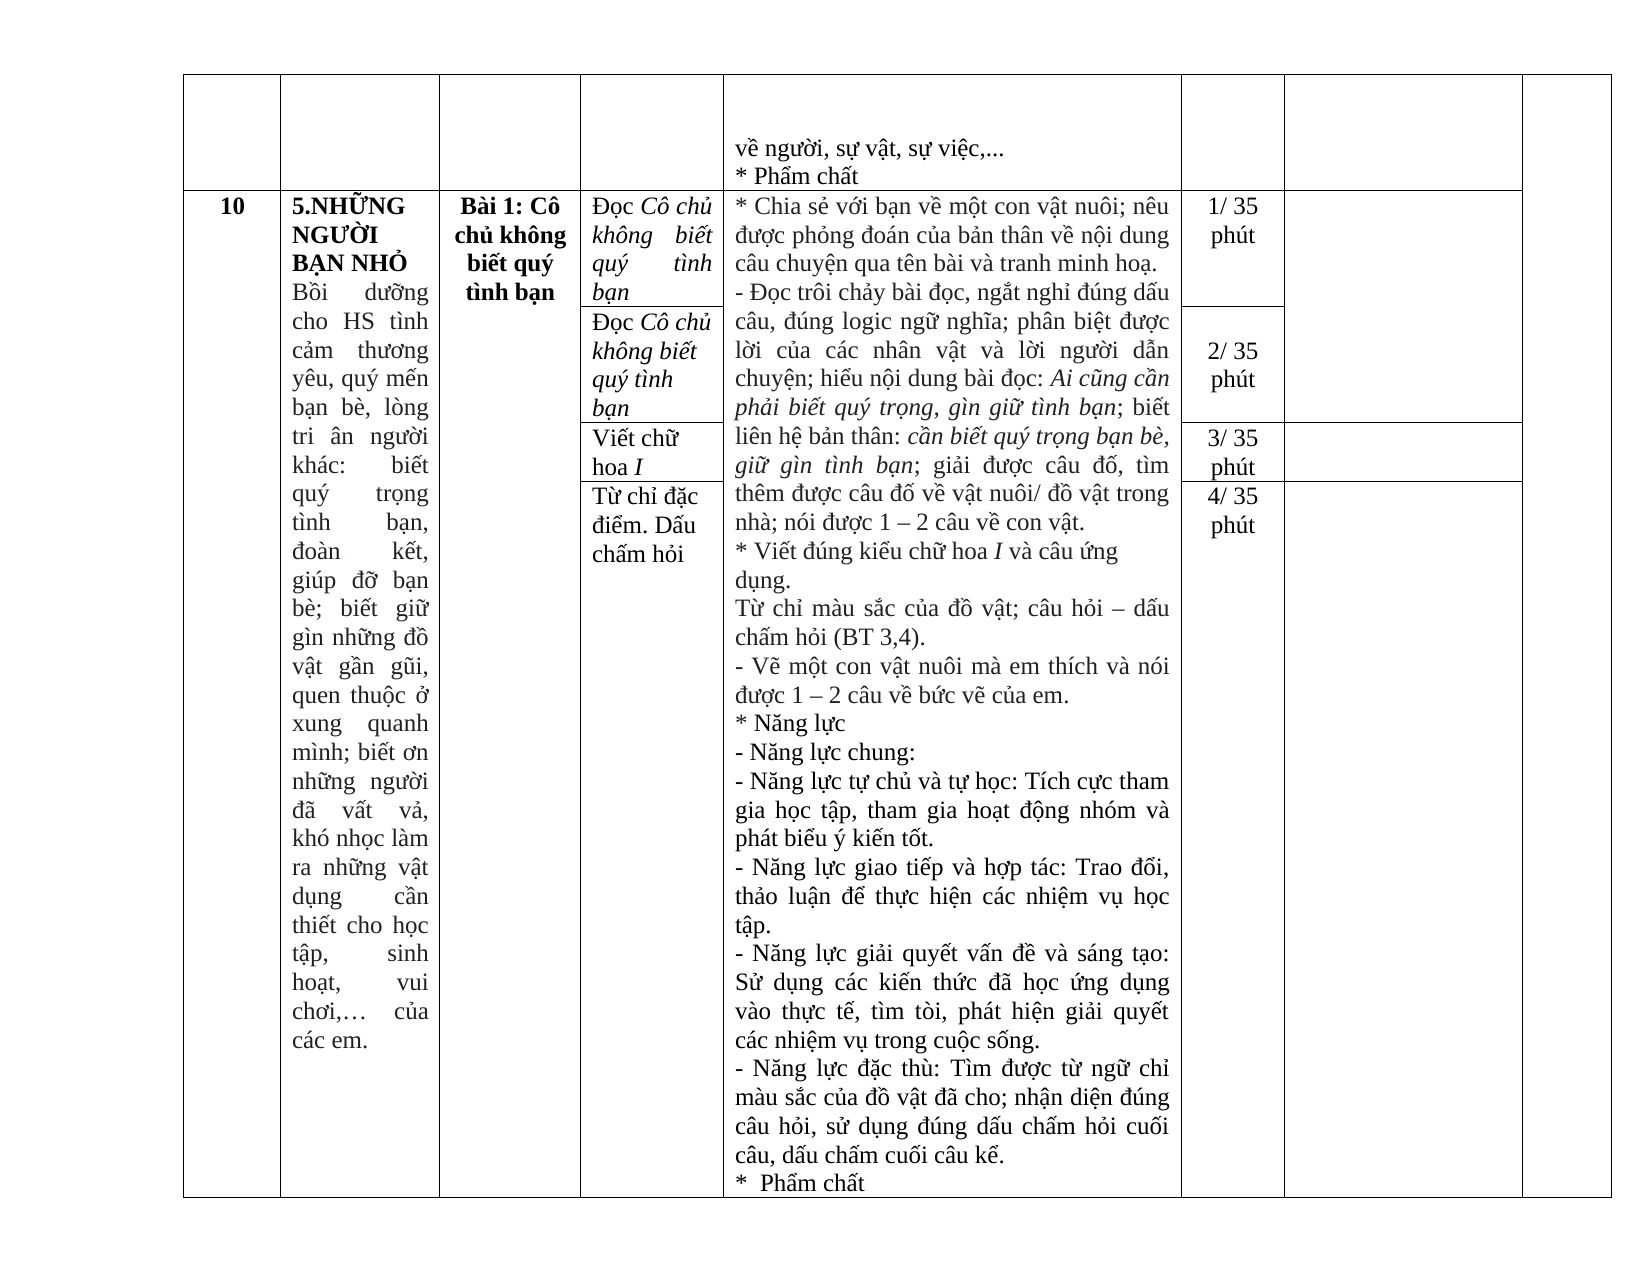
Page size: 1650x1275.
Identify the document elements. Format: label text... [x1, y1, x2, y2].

table_cell 3/ 35 phút [1182, 423, 1284, 481]
table_cell 4/ 35 phút [1182, 482, 1284, 1197]
table_cell * Chia sẻ với bạn về một con vật nuôi; nêu được phỏng đoán của bản thân về nội dung câu chuyện qua tên bài và tranh minh hoạ. - Đọc trôi chảy bài đọc, ngắt nghỉ đúng dấu câu, đúng logic ngữ nghĩa; phân biệt được lời của các nhân vật và lời người dẫn chuyện; hiểu nội dung bài đọc: Ai cũng cần phải biết quý trọng, gìn giữ tình bạn; biết liên hệ bản thân: cần biết quý trọng bạn bè, giữ gìn tình bạn; giải được câu đố, tìm thêm được câu đố về vật nuôi/ đồ vật trong nhà; nói được 1 – 2 câu về con vật. * Viết đúng kiểu chữ hoa I và câu ứng dụng. Từ chỉ màu sắc của đồ vật; câu hỏi – dấu chấm hỏi (BT 3,4). - Vẽ một con vật nuôi mà em thích và nói được 1 – 2 câu về bức vẽ của em. * Năng lực - Năng lực chung: - Năng lực tự chủ và tự học: Tích cực tham gia học tập, tham gia hoạt động nhóm và phát biểu ý kiến tốt. - Năng lực giao tiếp và hợp tác: Trao đổi, thảo luận để thực hiện các nhiệm vụ học tập. - Năng lực giải quyết vấn đề và sáng tạo: Sử dụng các kiến thức đã học ứng dụng vào thực tế, tìm tòi, phát hiện giải quyết các nhiệm vụ trong cuộc sống. - Năng lực đặc thù: Tìm được từ ngữ chỉ màu sắc của đồ vật đã cho; nhận diện đúng câu hỏi, sử dụng đúng dấu chấm hỏi cuối câu, dấu chấm cuối câu kể. * Phẩm chất - Bồi dưỡng phẩm chất biết giữ gìn, quý trọng tình bạn. [724, 191, 1181, 1197]
table_cell Đọc Cô chủ không biết quý tình bạn [581, 191, 723, 306]
table_cell 1/ 35 phút [1182, 191, 1284, 306]
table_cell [581, 482, 723, 1197]
table_cell 5.NHỮNG NGƯỜI BẠN NHỎ Bồi dưỡng cho HS tình cảm thương yêu, quý mến bạn bè, lòng tri ân người khác: biết quý trọng tình bạn, đoàn kết, giúp đỡ bạn bè; biết giữ gìn những đồ vật gần gũi, quen thuộc ở xung quanh mình; biết ơn những người đã vất vả, khó nhọc làm ra những vật dụng cần thiết cho học tập, sinh hoạt, vui chơi,… của các em. [281, 191, 439, 1197]
table_cell [1285, 191, 1522, 422]
table_cell Viết chữ hoa I [581, 423, 723, 481]
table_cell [581, 75, 723, 190]
table_cell 2/ 35 phút [1182, 307, 1284, 422]
table_cell 10 [184, 191, 280, 1197]
table_cell Bài 1: Cô chủ không biết quý tình bạn [440, 191, 580, 1197]
table_cell [1285, 482, 1522, 1197]
table_cell [1285, 423, 1522, 481]
table_cell Đọc Cô chủ không biết quý tình bạn [581, 307, 723, 422]
